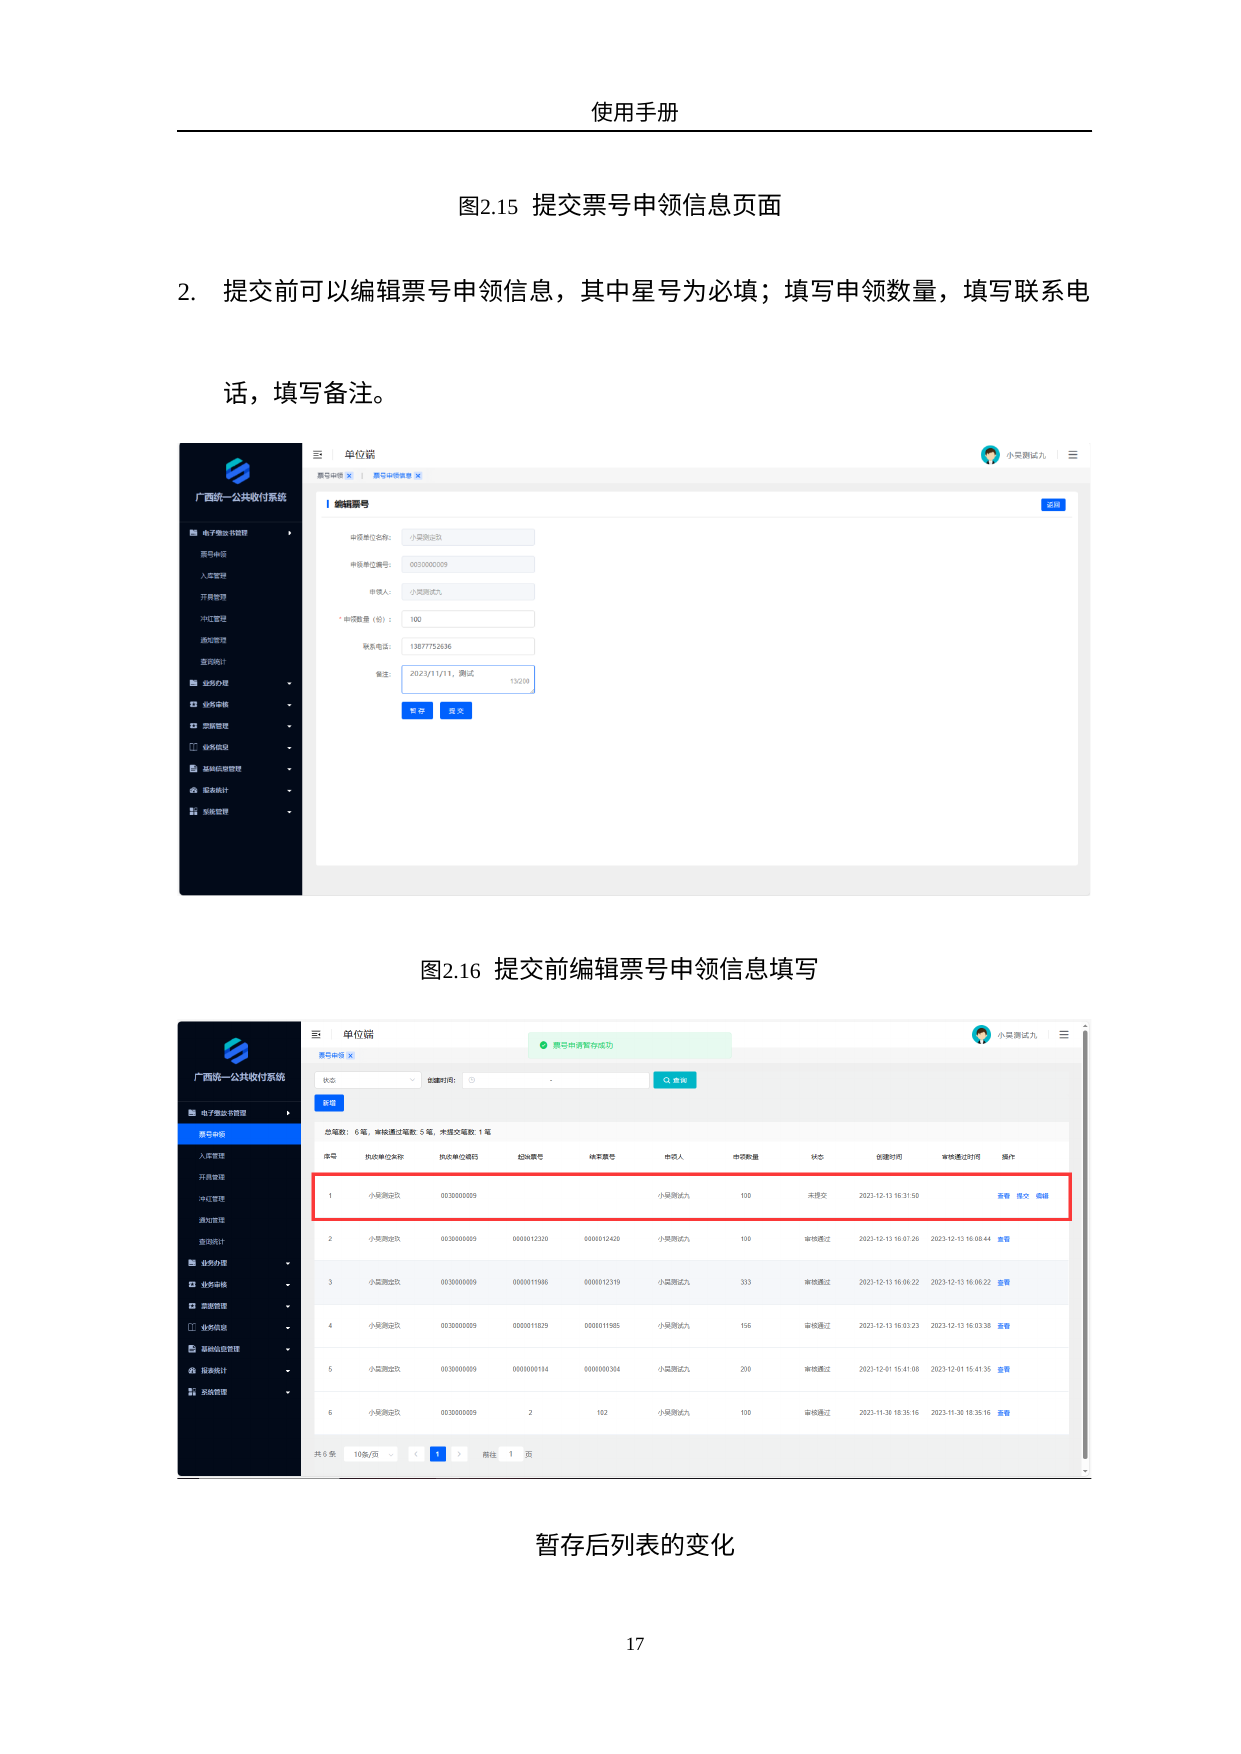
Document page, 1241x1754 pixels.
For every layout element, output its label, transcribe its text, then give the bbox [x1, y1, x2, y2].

picture [177, 1019, 1092, 1479]
list 提交前编辑票号申领信息填写 [177, 934, 1092, 1002]
picture [177, 443, 1091, 896]
list 提交前可以编辑票号申领信息，其中星号为必填；填写申领数量，填写联系电话，填写备注。 [177, 256, 1092, 426]
text 暂存后列表的变化 [177, 1509, 1092, 1577]
list 提交票号申领信息页面 [177, 170, 1092, 238]
